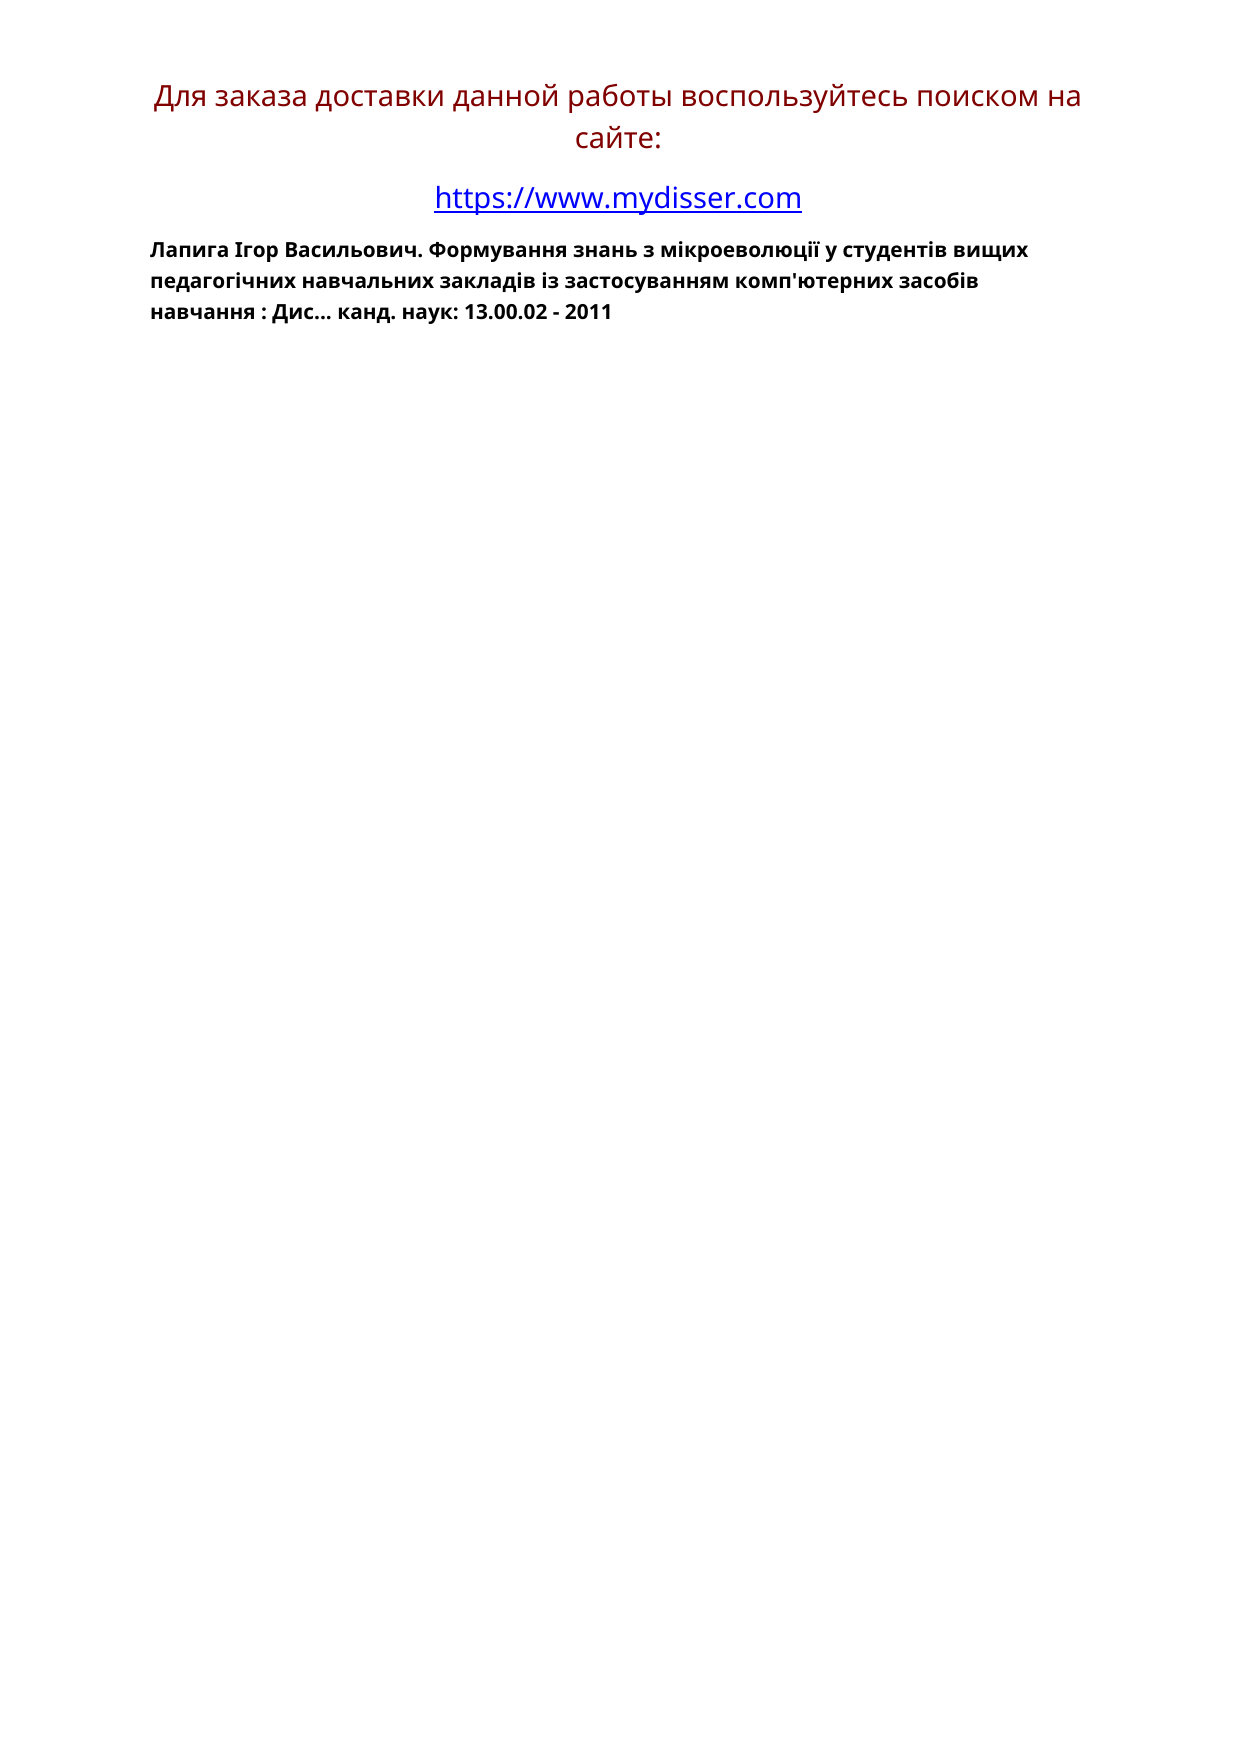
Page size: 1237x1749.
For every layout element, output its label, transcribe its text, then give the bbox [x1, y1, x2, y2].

text Лапига Ігор Васильович. Формування знань з мікроеволюції у студентів вищих педагогічних навчальних закладів із застосуванням комп'ютерних засобів навчання : Дис... канд. наук: 13.00.02 - 2011 [150, 236, 1086, 325]
